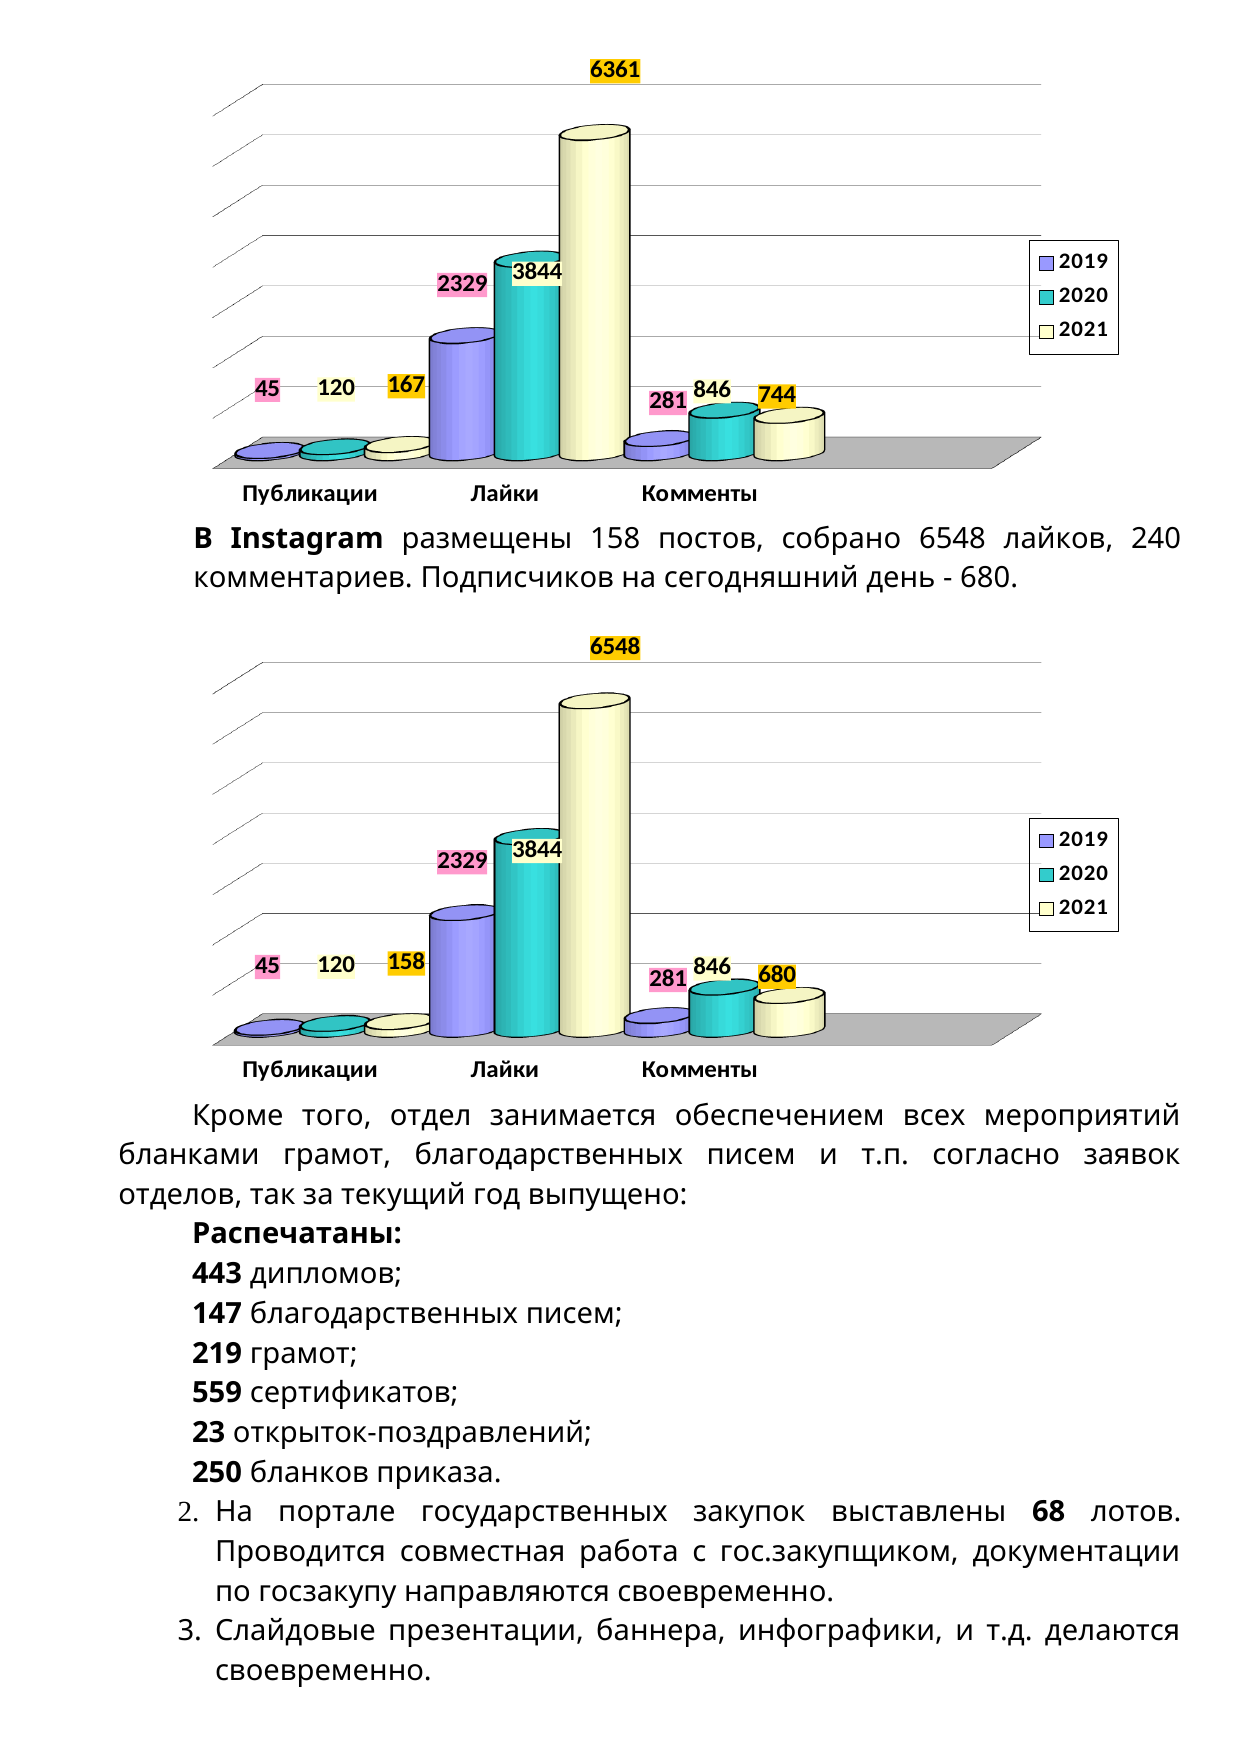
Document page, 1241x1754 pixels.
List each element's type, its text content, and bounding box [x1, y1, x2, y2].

text 219 грамот; [118, 1332, 1181, 1372]
text В Instagram размещены 158 постов, собрано 6548 лайков, 240 комментариев. Подписчиков на сегодняшний день - 680. [193, 517, 1181, 596]
text 250 бланков приказа. [118, 1451, 1181, 1491]
list На портале государственных закупок выставлены 68 лотов. Проводится совместная работа с гос.закупщиком, документации по госзакупу направляются своевременно. [177, 1491, 1181, 1610]
text Кроме того, отдел занимается обеспечением всех мероприятий бланками грамот, благодарственных писем и т.п. согласно заявок отделов, так за текущий год выпущено: [118, 1094, 1181, 1213]
text Распечатаны: [118, 1213, 1181, 1252]
text 443 дипломов; [118, 1252, 1181, 1292]
list Слайдовые презентации, баннера, инфографики, и т.д. делаются своевременно. [177, 1610, 1181, 1689]
text 147 благодарственных писем; [118, 1292, 1181, 1332]
text 23 открыток-поздравлений; [118, 1411, 1181, 1451]
text 559 сертификатов; [118, 1372, 1181, 1411]
